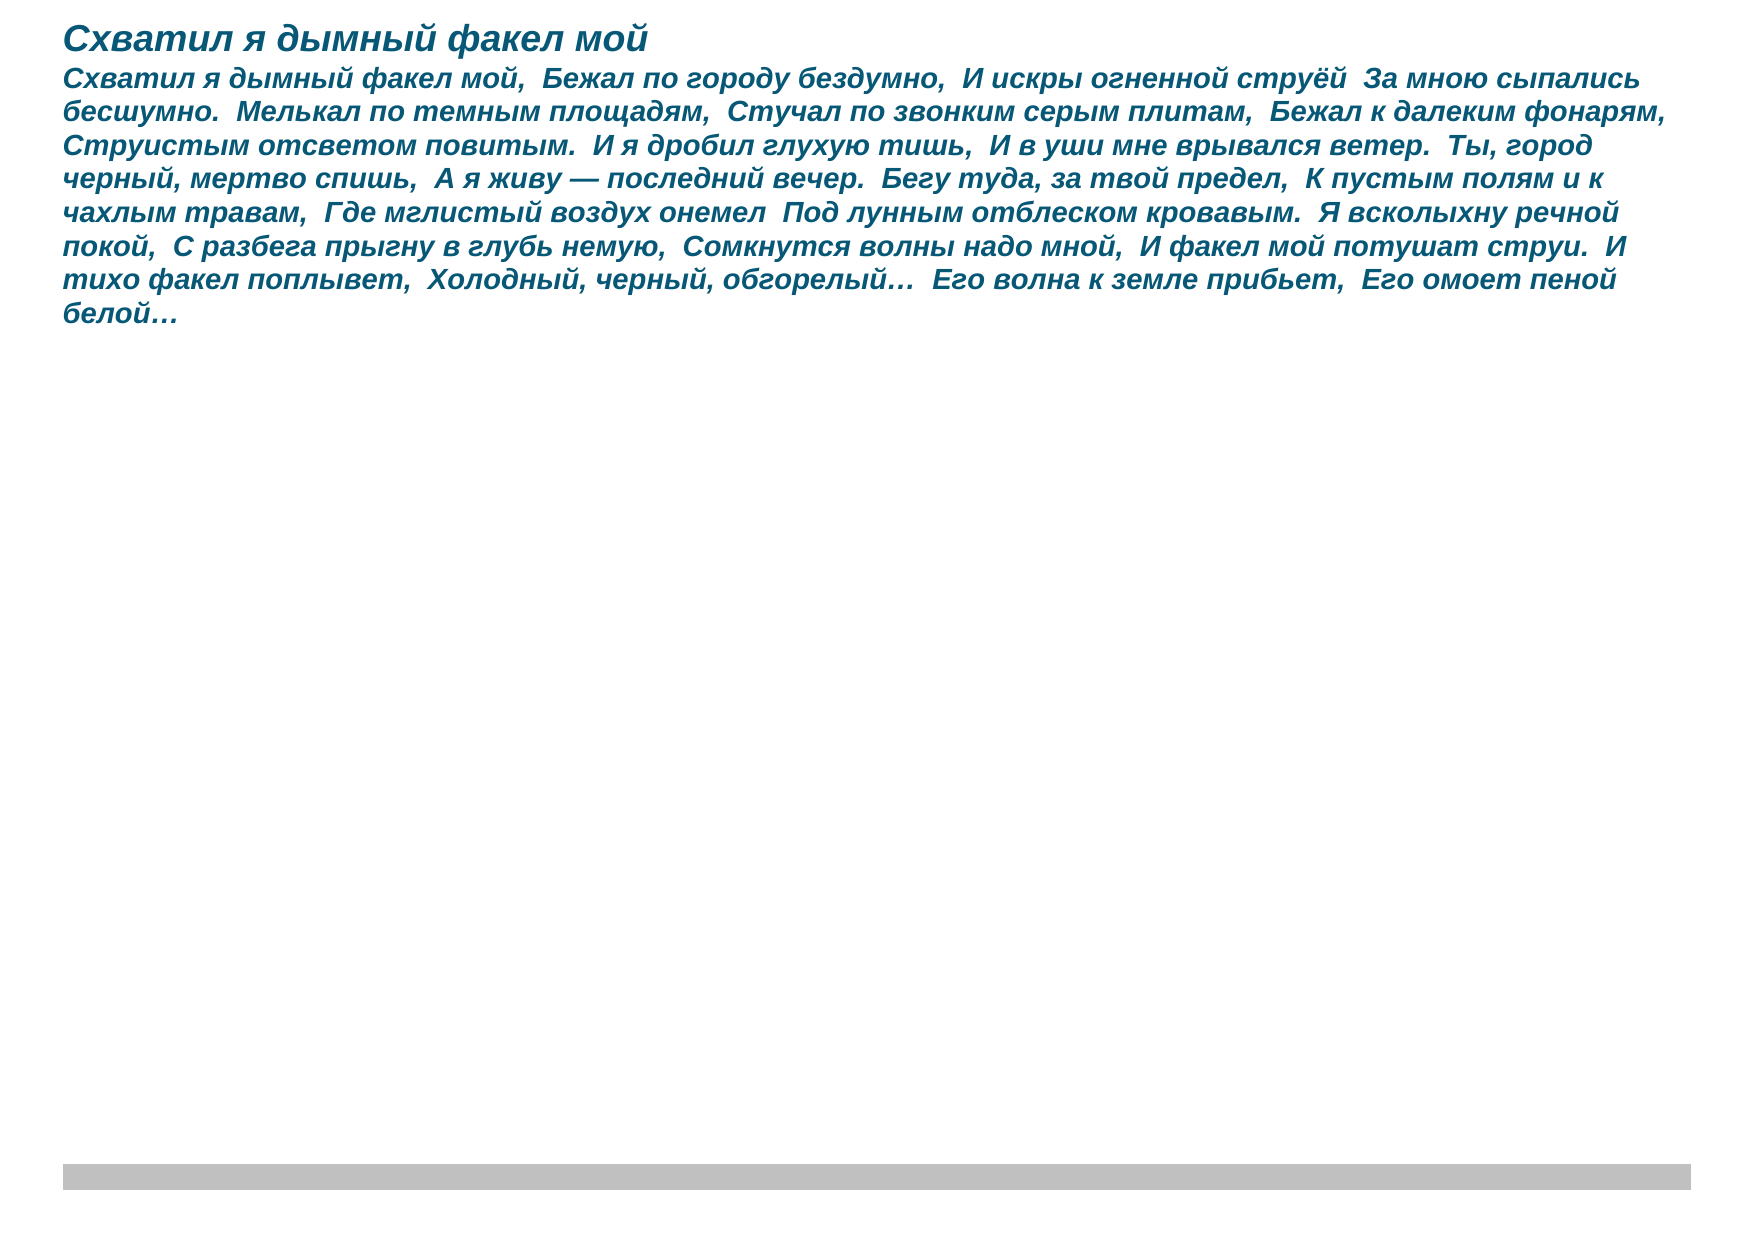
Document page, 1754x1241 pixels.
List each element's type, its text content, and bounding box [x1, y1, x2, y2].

subtitle Схватил я дымный факел мой [62, 17, 1691, 60]
text Схватил я дымный факел мой, [62, 61, 1691, 329]
